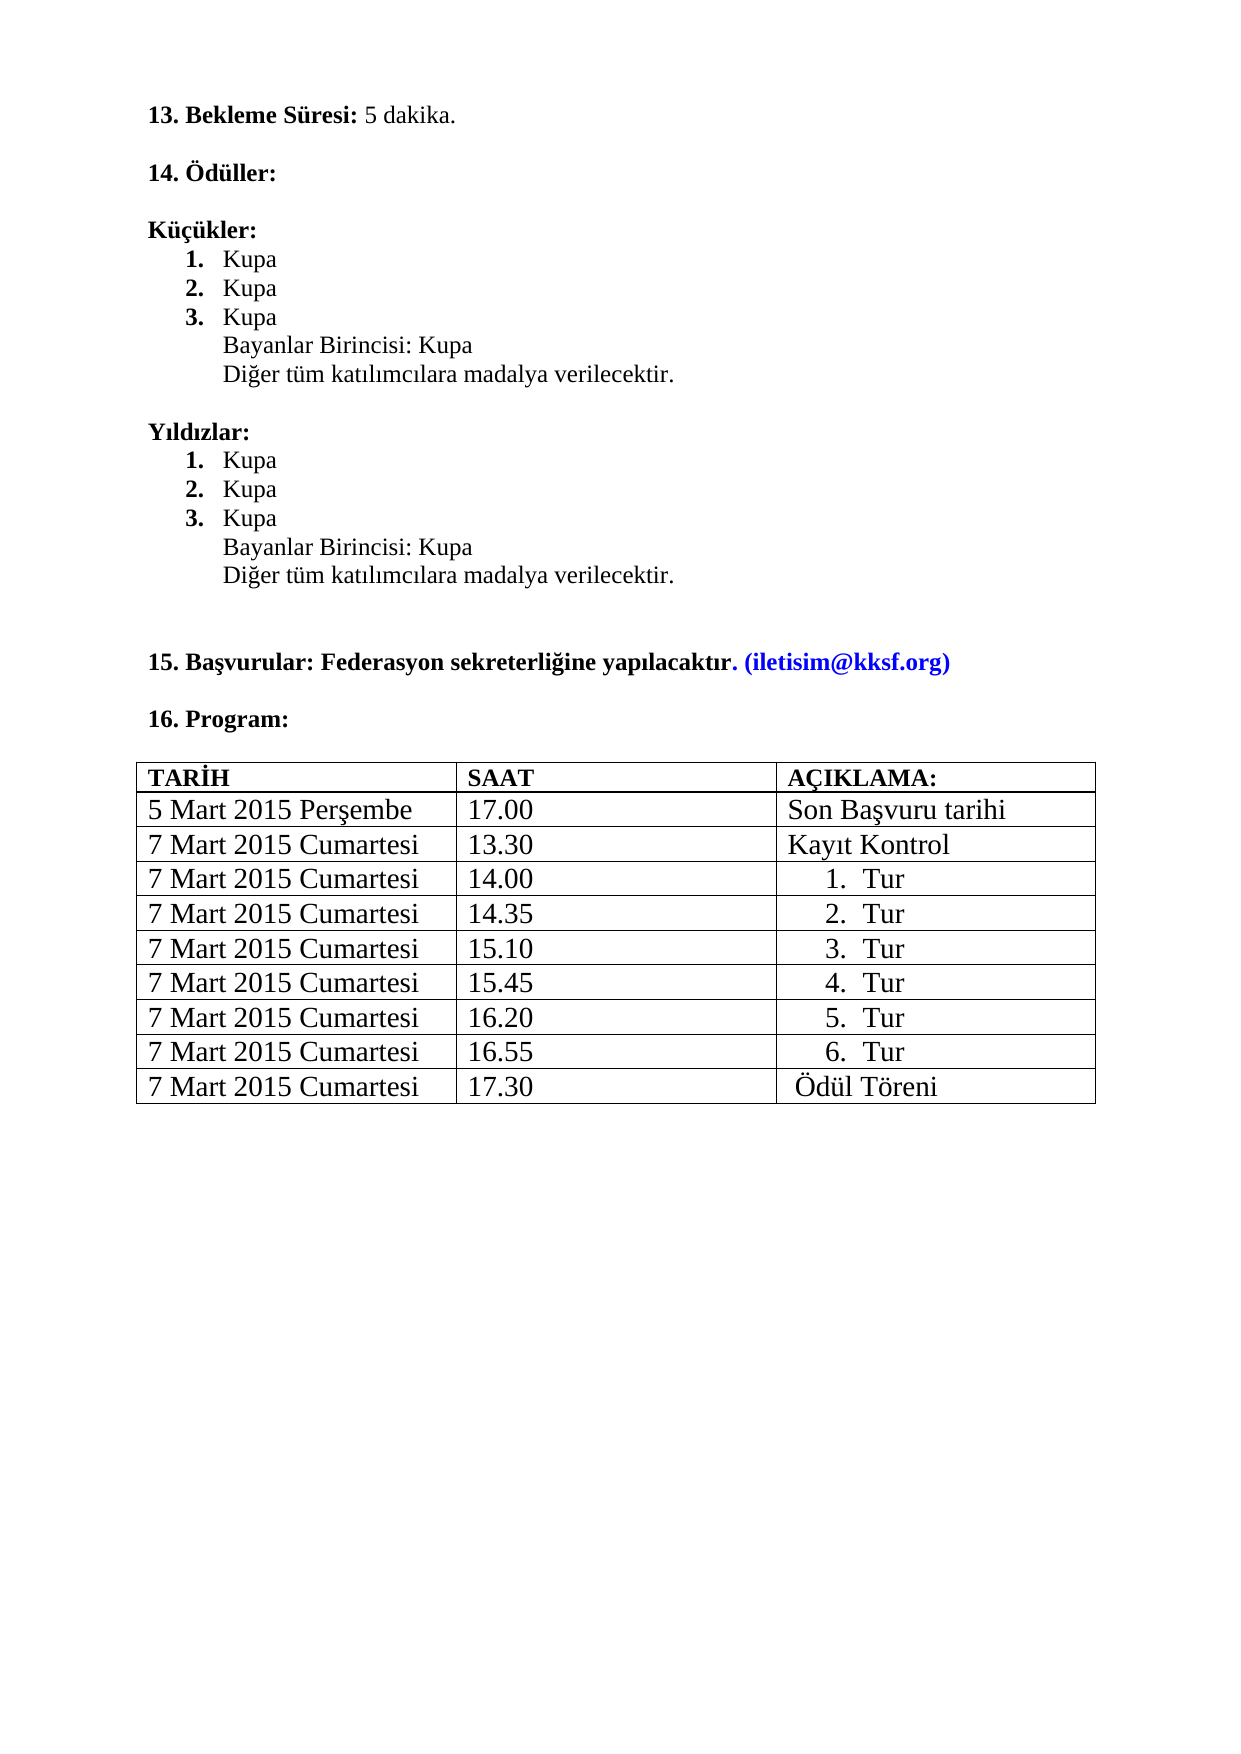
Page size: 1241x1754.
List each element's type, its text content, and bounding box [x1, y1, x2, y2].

table_cell 14.35 [457, 896, 776, 930]
table_cell 7 Mart 2015 Cumartesi [137, 1035, 456, 1068]
table_cell Tur [777, 896, 1095, 930]
table_cell 7 Mart 2015 Cumartesi [137, 965, 456, 999]
list Kupa [185, 302, 1092, 330]
table_cell 15.10 [457, 931, 776, 964]
text 16. Program: [148, 704, 1092, 733]
text Diğer tüm katılımcılara madalya verilecektir. [223, 560, 1092, 589]
list Kupa [185, 273, 1092, 302]
table_cell 16.55 [457, 1035, 776, 1068]
table_cell 7 Mart 2015 Cumartesi [137, 896, 456, 930]
table_cell 7 Mart 2015 Cumartesi [137, 931, 456, 964]
list Kupa [185, 503, 1092, 532]
table_cell 13.30 [457, 827, 776, 861]
table_cell 5 Mart 2015 Perşembe [137, 793, 456, 826]
text Diğer tüm katılımcılara madalya verilecektir. [223, 359, 1092, 388]
text 13. Bekleme Süresi: 5 dakika. [148, 100, 1092, 129]
table_cell Tur [777, 1000, 1095, 1033]
table_cell Tur [777, 931, 1095, 964]
table_cell 7 Mart 2015 Cumartesi [137, 1069, 456, 1103]
table_cell Son Başvuru tarihi [777, 793, 1095, 826]
table_cell Ödül Töreni [777, 1069, 1095, 1103]
table_cell 7 Mart 2015 Cumartesi [137, 827, 456, 861]
list Kupa [185, 244, 1092, 273]
table_cell 7 Mart 2015 Cumartesi [137, 862, 456, 895]
table_header TARİH [137, 763, 456, 791]
table_cell 14.00 [457, 862, 776, 895]
list Kupa [185, 474, 1092, 503]
list Kupa [185, 445, 1092, 474]
table_header AÇIKLAMA: [777, 763, 1095, 791]
table_cell Tur [777, 1035, 1095, 1068]
table_cell 15.45 [457, 965, 776, 999]
table_cell Kayıt Kontrol [777, 827, 1095, 861]
table_cell Tur [777, 965, 1095, 999]
text 14. Ödüller: [148, 158, 1092, 187]
text Yıldızlar: [148, 417, 1092, 445]
table_cell 7 Mart 2015 Cumartesi [137, 1000, 456, 1033]
table_cell 17.30 [457, 1069, 776, 1103]
table_cell 17.00 [457, 793, 776, 826]
table_cell Tur [777, 862, 1095, 895]
text Küçükler: [148, 215, 1092, 244]
text Bayanlar Birincisi: Kupa [223, 330, 1092, 359]
text 15. Başvurular: Federasyon sekreterliğine yapılacaktır. (iletisim@kksf.org) [148, 647, 753, 675]
table_cell 16.20 [457, 1000, 776, 1033]
table_header SAAT [457, 763, 776, 791]
text Bayanlar Birincisi: Kupa [223, 532, 1092, 560]
